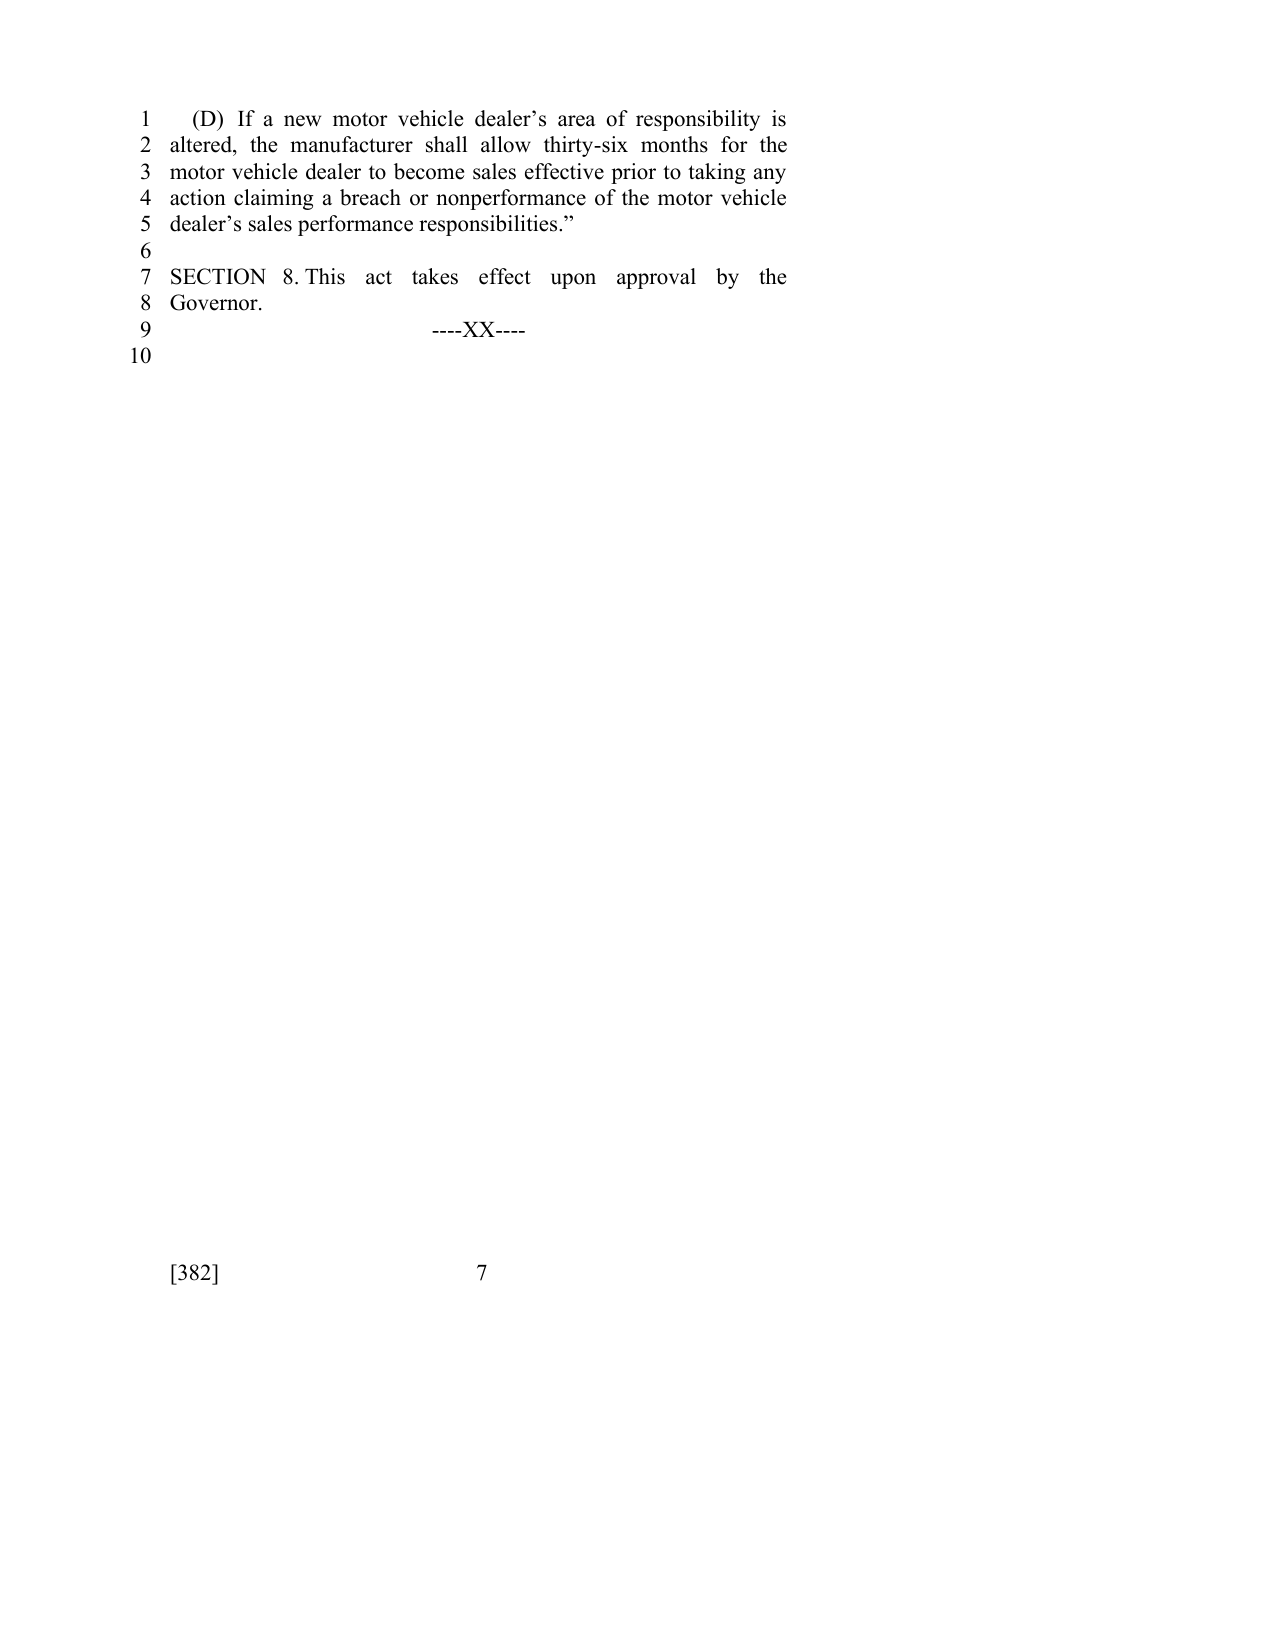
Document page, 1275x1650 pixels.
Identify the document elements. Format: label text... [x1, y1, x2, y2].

text ----XX---- [169, 316, 787, 342]
text SECTION 8. This act takes effect upon approval by the Governor. [169, 263, 787, 316]
text (D) If a new motor vehicle dealer’s area of responsibility is altered, the manufacturer shall allow thirty-six months for the motor vehicle dealer to become sales effective prior to taking any action claiming a breach or nonperformance of the motor vehicle dealer’s sales performance responsibilities.” [169, 105, 787, 237]
